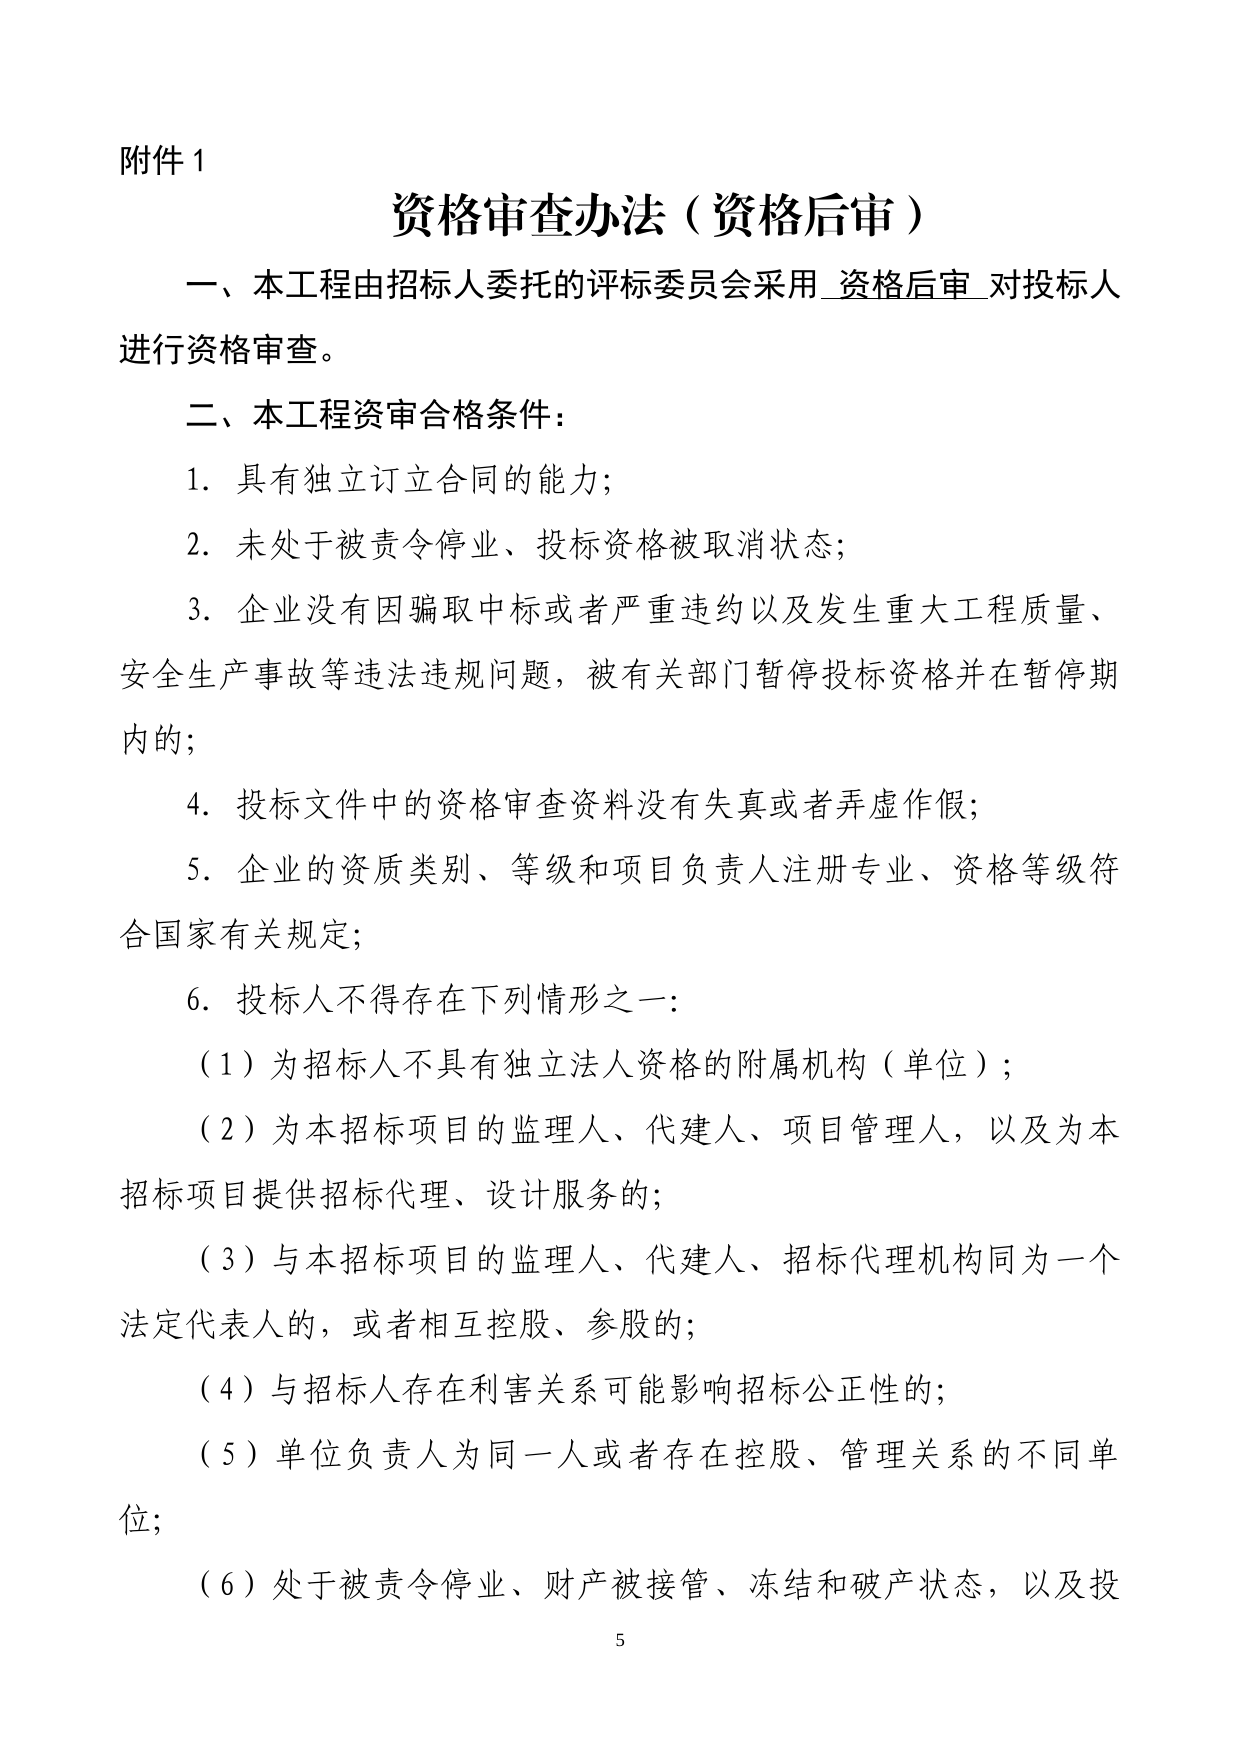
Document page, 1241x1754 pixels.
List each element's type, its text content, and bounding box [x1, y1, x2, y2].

text （2）为本招标项目的监理人、代建人、项目管理人，以及为本招标项目提供招标代理、设计服务的； [118, 1094, 1122, 1224]
text 4．投标文件中的资格审查资料没有失真或者弄虚作假； [118, 769, 1122, 834]
text （5）单位负责人为同一人或者存在控股、管理关系的不同单位； [118, 1419, 1122, 1549]
text 二、本工程资审合格条件： [118, 379, 1122, 444]
text 资格审查办法（资格后审） [118, 184, 1122, 249]
text 6．投标人不得存在下列情形之一： [118, 964, 1122, 1029]
text 一、本工程由招标人委托的评标委员会采用 资格后审 对投标人进行资格审查。 [118, 249, 1122, 379]
text 3．企业没有因骗取中标或者严重违约以及发生重大工程质量、安全生产事故等违法违规问题，被有关部门暂停投标资格并在暂停期内的； [118, 574, 1122, 769]
text 1．具有独立订立合同的能力； [118, 444, 1122, 509]
text （4）与招标人存在利害关系可能影响招标公正性的； [118, 1354, 1122, 1419]
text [118, 1549, 1122, 1614]
text 5．企业的资质类别、等级和项目负责人注册专业、资格等级符合国家有关规定； [118, 834, 1122, 964]
text （1）为招标人不具有独立法人资格的附属机构（单位）； [118, 1029, 1122, 1094]
text 2．未处于被责令停业、投标资格被取消状态； [118, 509, 1122, 574]
text 附件1 [118, 126, 1122, 184]
text （3）与本招标项目的监理人、代建人、招标代理机构同为一个法定代表人的，或者相互控股、参股的； [118, 1224, 1122, 1354]
